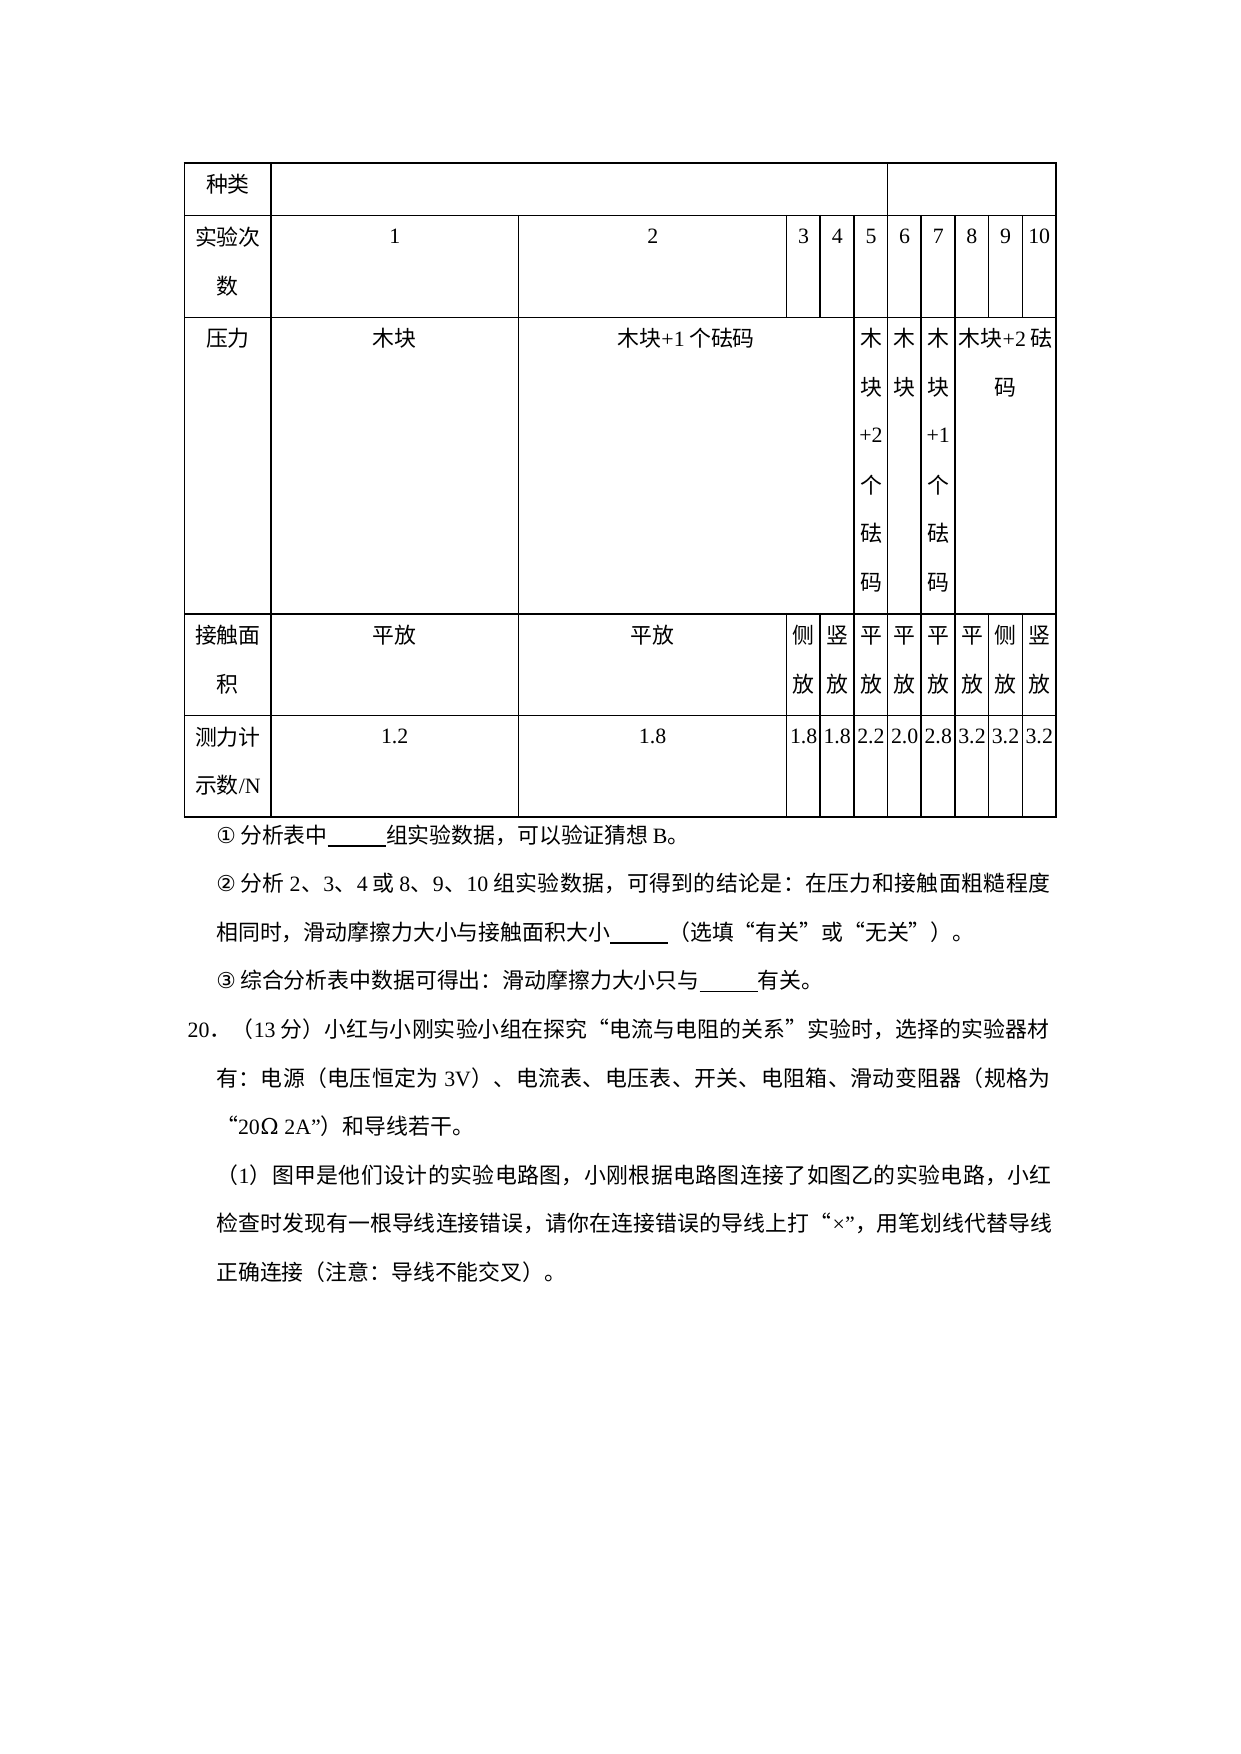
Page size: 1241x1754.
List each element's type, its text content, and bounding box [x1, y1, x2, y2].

text （1）图甲是他们设计的实验电路图，小刚根据电路图连接了如图乙的实验电路，小红检查时发现有一根导线连接错误，请你在连接错误的导线上打“×”，用笔划线代替导线正确连接（注意：导线不能交叉）。 [216, 1157, 1053, 1287]
table_cell 5 [855, 216, 887, 316]
table_cell 3 [787, 216, 819, 316]
table_cell 木块+2砝码 [956, 318, 1055, 613]
table_cell 3.2 [956, 716, 988, 816]
text 20．（13分）小红与小刚实验小组在探究“电流与电阻的关系”实验时，选择的实验器材有：电源（电压恒定为3V）、电流表、电压表、开关、电阻箱、滑动变阻器（规格为“20Ω 2A”）和导线若干。 [187, 1011, 1053, 1141]
table_cell 木块 [888, 318, 920, 613]
table_cell 木块 [272, 318, 518, 613]
table_cell 2.0 [888, 716, 920, 816]
table_cell 压力 [185, 318, 270, 613]
table_cell 2.2 [855, 716, 887, 816]
table_cell 平放 [956, 615, 988, 714]
table_cell 3.2 [989, 716, 1022, 816]
table_cell 6 [888, 216, 920, 316]
text ②分析2、3、4或8、9、10组实验数据，可得到的结论是：在压力和接触面粗糙程度相同时，滑动摩擦力大小与接触面积大小 （选填“有关”或“无关”）。 [216, 866, 1053, 947]
table_cell 1.8 [821, 716, 853, 816]
table_cell 7 [922, 216, 954, 316]
table_cell 木块+1个砝码 [519, 318, 853, 613]
table_cell 平放 [272, 615, 518, 714]
table_cell 接触面积 [185, 615, 270, 714]
table_cell 1 [272, 216, 518, 316]
table_cell 平放 [922, 615, 954, 714]
table_cell 1.2 [272, 716, 518, 816]
table_cell 4 [821, 216, 853, 316]
table_cell 3.2 [1023, 716, 1055, 816]
table_cell 10 [1023, 216, 1055, 316]
table_cell 竖放 [1023, 615, 1055, 714]
table_cell 竖放 [821, 615, 853, 714]
table_cell 9 [989, 216, 1022, 316]
table_cell 侧放 [989, 615, 1022, 714]
table_cell 测力计示数/N [185, 716, 270, 816]
table_cell 1.8 [519, 716, 786, 816]
table_cell 1.8 [787, 716, 819, 816]
table_header 毛巾 [888, 164, 1055, 215]
table_cell 平放 [519, 615, 786, 714]
table_header 木板 [272, 164, 887, 215]
table_cell 木块+1个砝码 [922, 318, 954, 613]
text ③综合分析表中数据可得出：滑动摩擦力大小只与 有关。 [216, 963, 1053, 996]
table_cell 2.8 [922, 716, 954, 816]
table_cell 平放 [855, 615, 887, 714]
text ①分析表中 组实验数据，可以验证猜想B。 [216, 818, 1053, 850]
table_cell 2 [519, 216, 786, 316]
table_cell 8 [956, 216, 988, 316]
table_cell 实验次数 [185, 216, 270, 316]
table_cell 平放 [888, 615, 920, 714]
table_header 接触面种类 [185, 164, 270, 215]
table_cell 木块+2个砝码 [855, 318, 887, 613]
table_cell 侧放 [787, 615, 819, 714]
